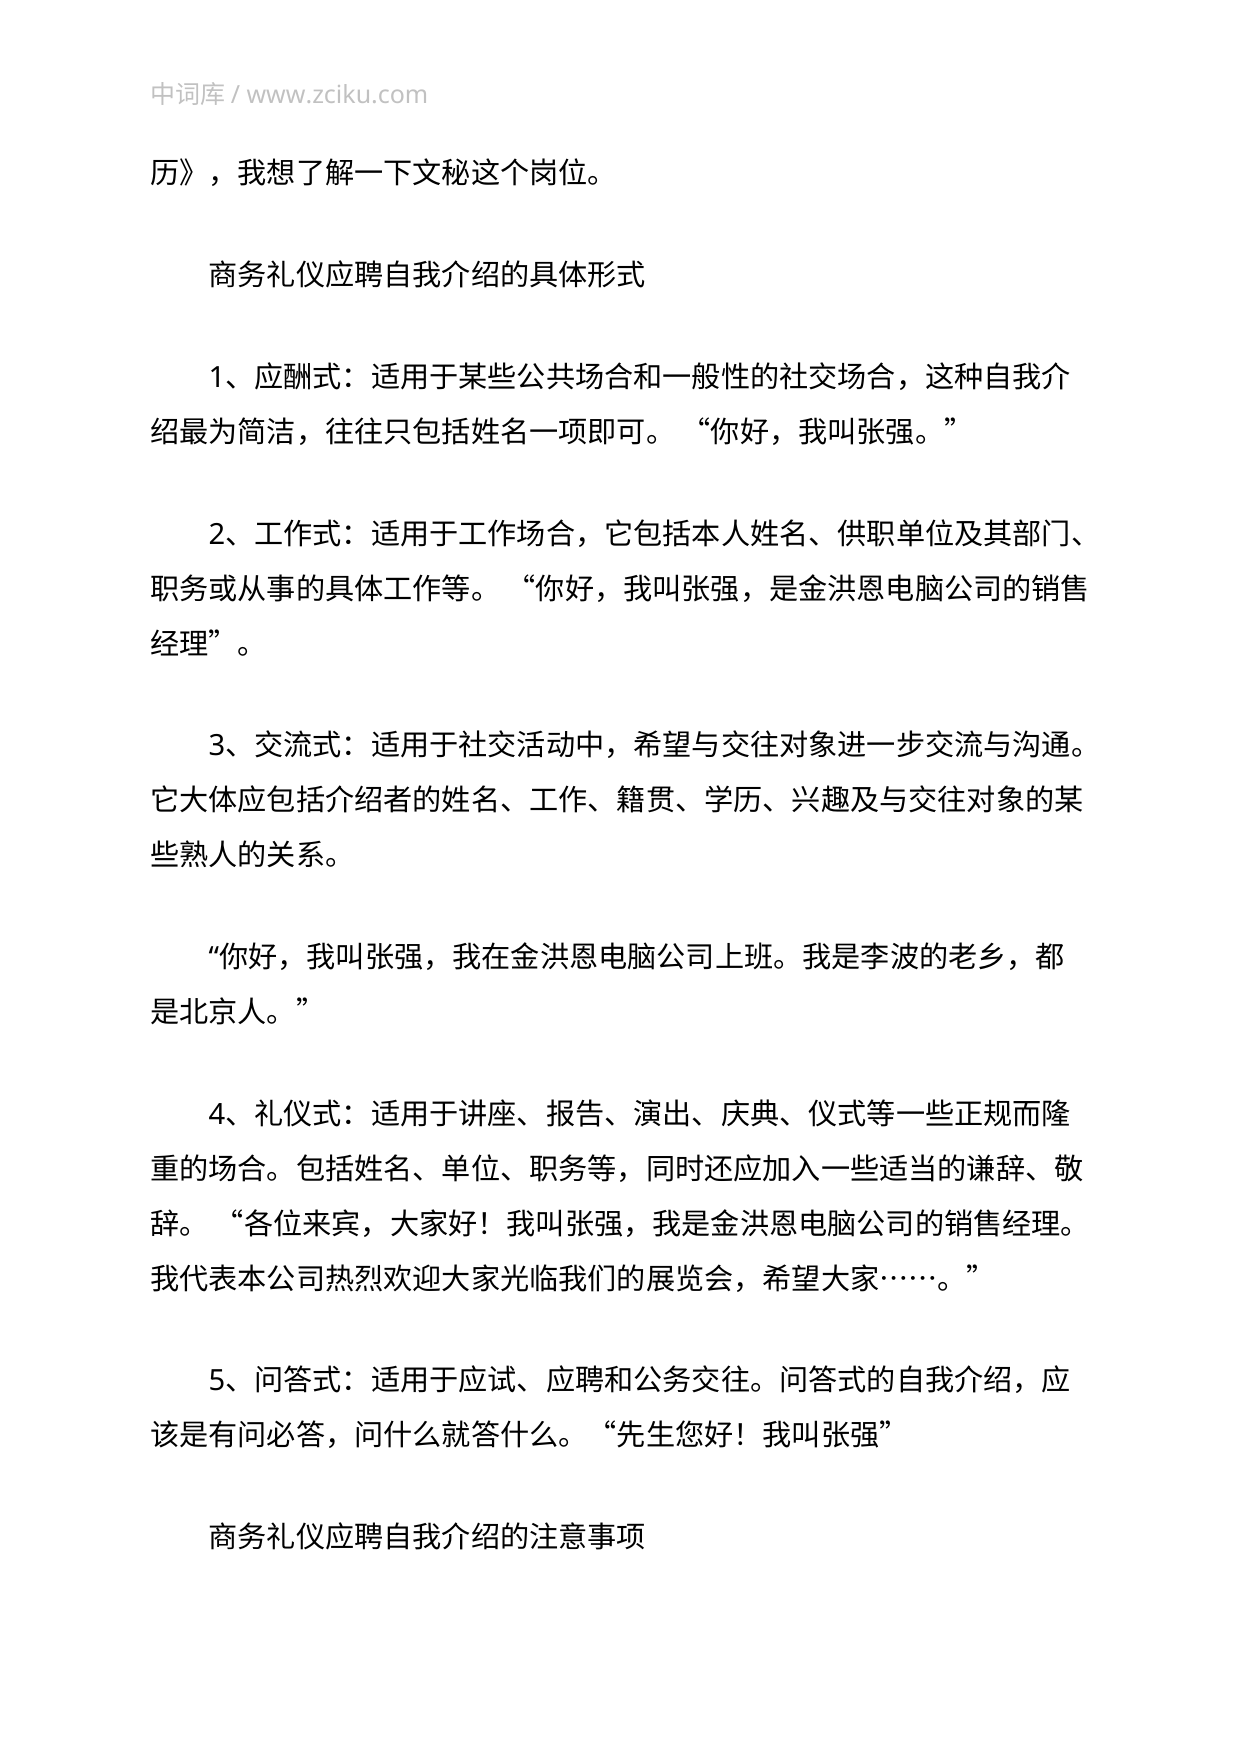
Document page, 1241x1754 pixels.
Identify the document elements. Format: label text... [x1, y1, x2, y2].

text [150, 150, 1090, 192]
text 1、应酬式：适用于某些公共场合和一般性的社交场合，这种自我介绍最为简洁，往往只包括姓名一项即可。 “你好，我叫张强。” [150, 353, 1090, 451]
text 3、交流式：适用于社交活动中，希望与交往对象进一步交流与沟通。它大体应包括介绍者的姓名、工作、籍贯、学历、兴趣及与交往对象的某些熟人的关系。 [150, 722, 1090, 874]
text 4、礼仪式：适用于讲座、报告、演出、庆典、仪式等一些正规而隆重的场合。包括姓名、单位、职务等，同时还应加入一些适当的谦辞、敬辞。 “各位来宾，大家好！我叫张强，我是金洪恩电脑公司的销售经理。我代表本公司热烈欢迎大家光临我们的展览会，希望大家……。” [150, 1090, 1090, 1297]
text 商务礼仪应聘自我介绍的具体形式 [150, 252, 1090, 294]
text 5、问答式：适用于应试、应聘和公务交往。问答式的自我介绍，应该是有问必答，问什么就答什么。“先生您好！我叫张强” [150, 1357, 1090, 1454]
text 2、工作式：适用于工作场合，它包括本人姓名、供职单位及其部门、职务或从事的具体工作等。 “你好，我叫张强，是金洪恩电脑公司的销售经理”。 [150, 510, 1090, 662]
text 商务礼仪应聘自我介绍的注意事项 [150, 1514, 1090, 1556]
text “你好，我叫张强，我在金洪恩电脑公司上班。我是李波的老乡，都是北京人。” [150, 934, 1090, 1031]
